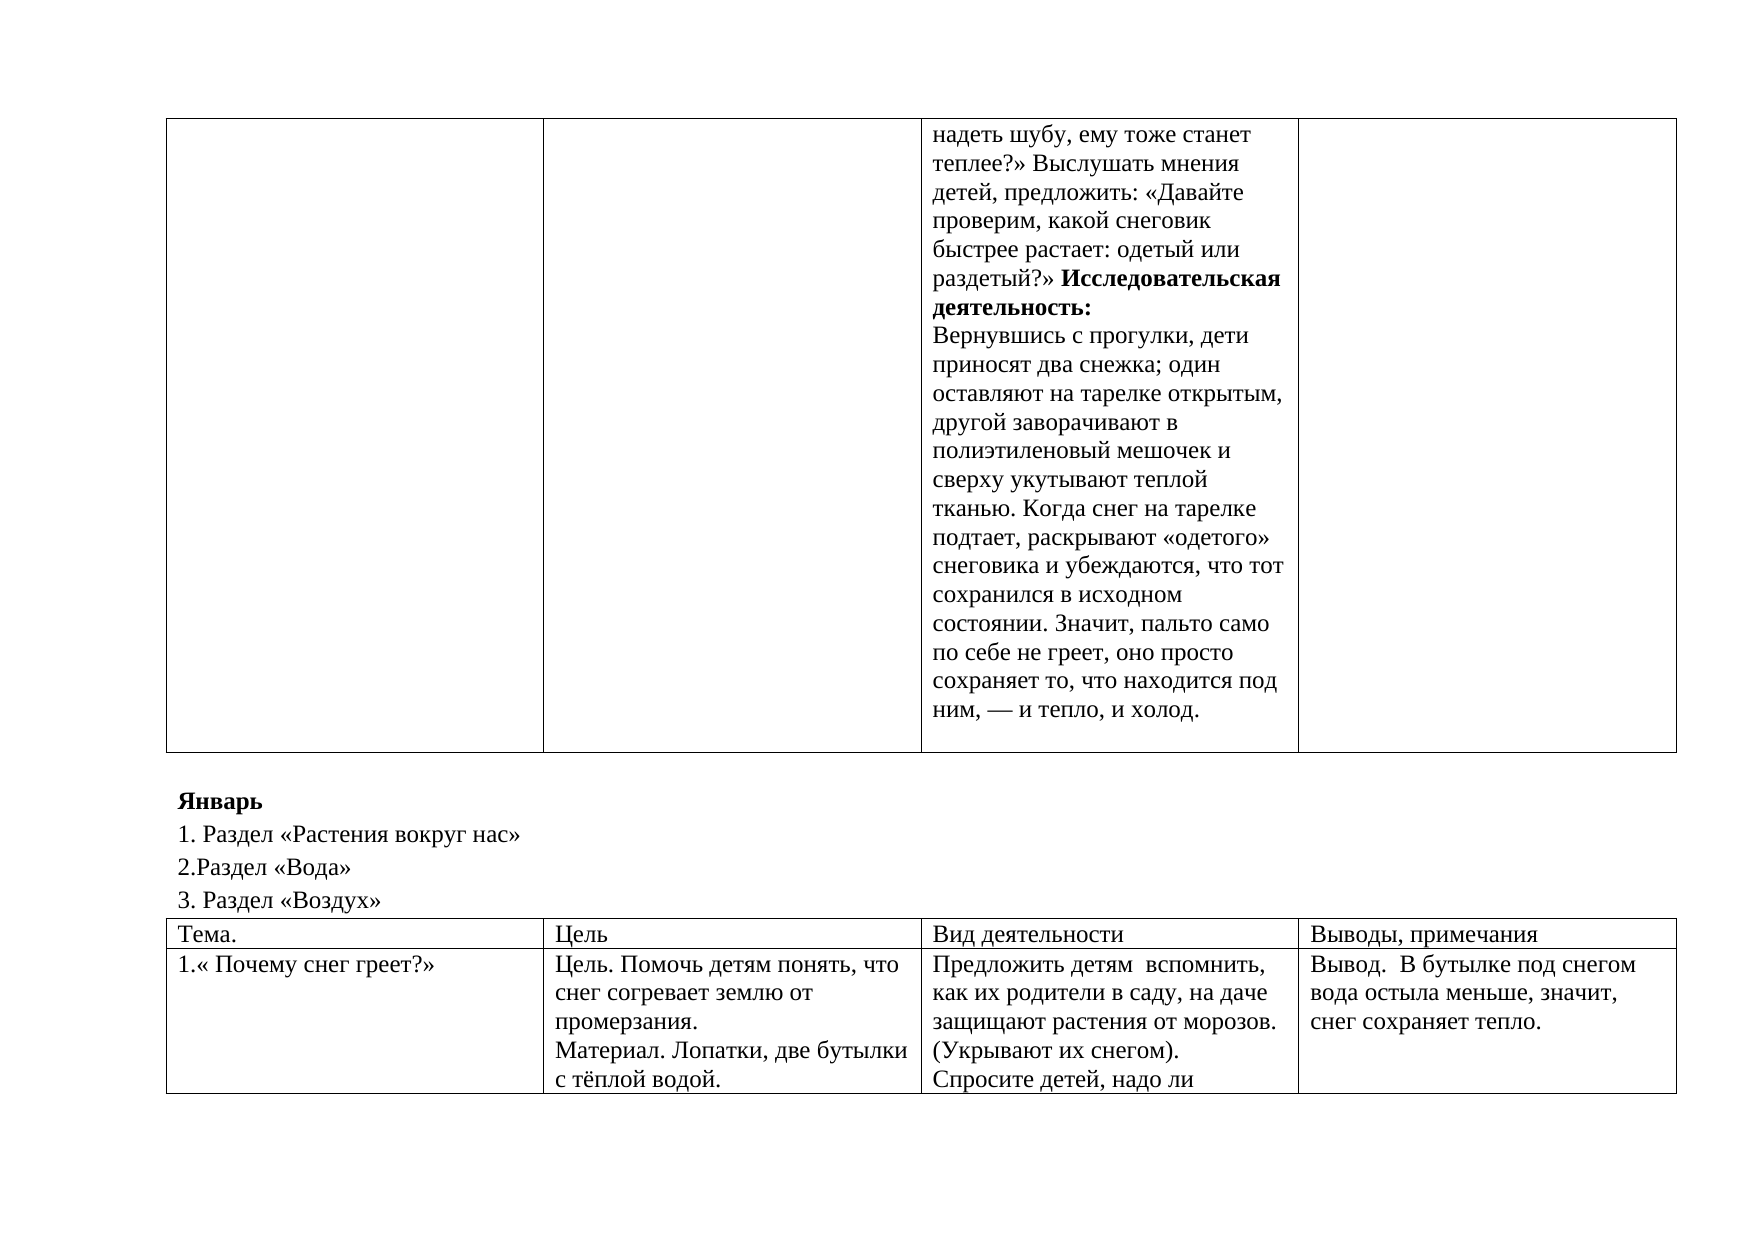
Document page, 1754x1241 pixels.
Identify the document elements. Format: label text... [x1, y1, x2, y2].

text Январь [177, 786, 1665, 814]
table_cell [1299, 949, 1676, 1092]
text 2.Раздел «Вода» [177, 852, 1665, 881]
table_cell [922, 119, 1298, 752]
table_header Вид деятельности [922, 919, 1298, 948]
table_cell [544, 949, 921, 1092]
table_header Цель [544, 919, 921, 948]
table_header Тема. [167, 919, 543, 948]
table_header Выводы, примечания [1299, 919, 1676, 948]
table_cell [167, 949, 543, 1092]
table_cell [1299, 119, 1676, 752]
text 3. Раздел «Воздух» [177, 885, 1665, 913]
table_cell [922, 949, 1298, 1092]
text 1. Раздел «Растения вокруг нас» [177, 819, 1665, 847]
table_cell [544, 119, 921, 752]
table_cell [167, 119, 543, 752]
